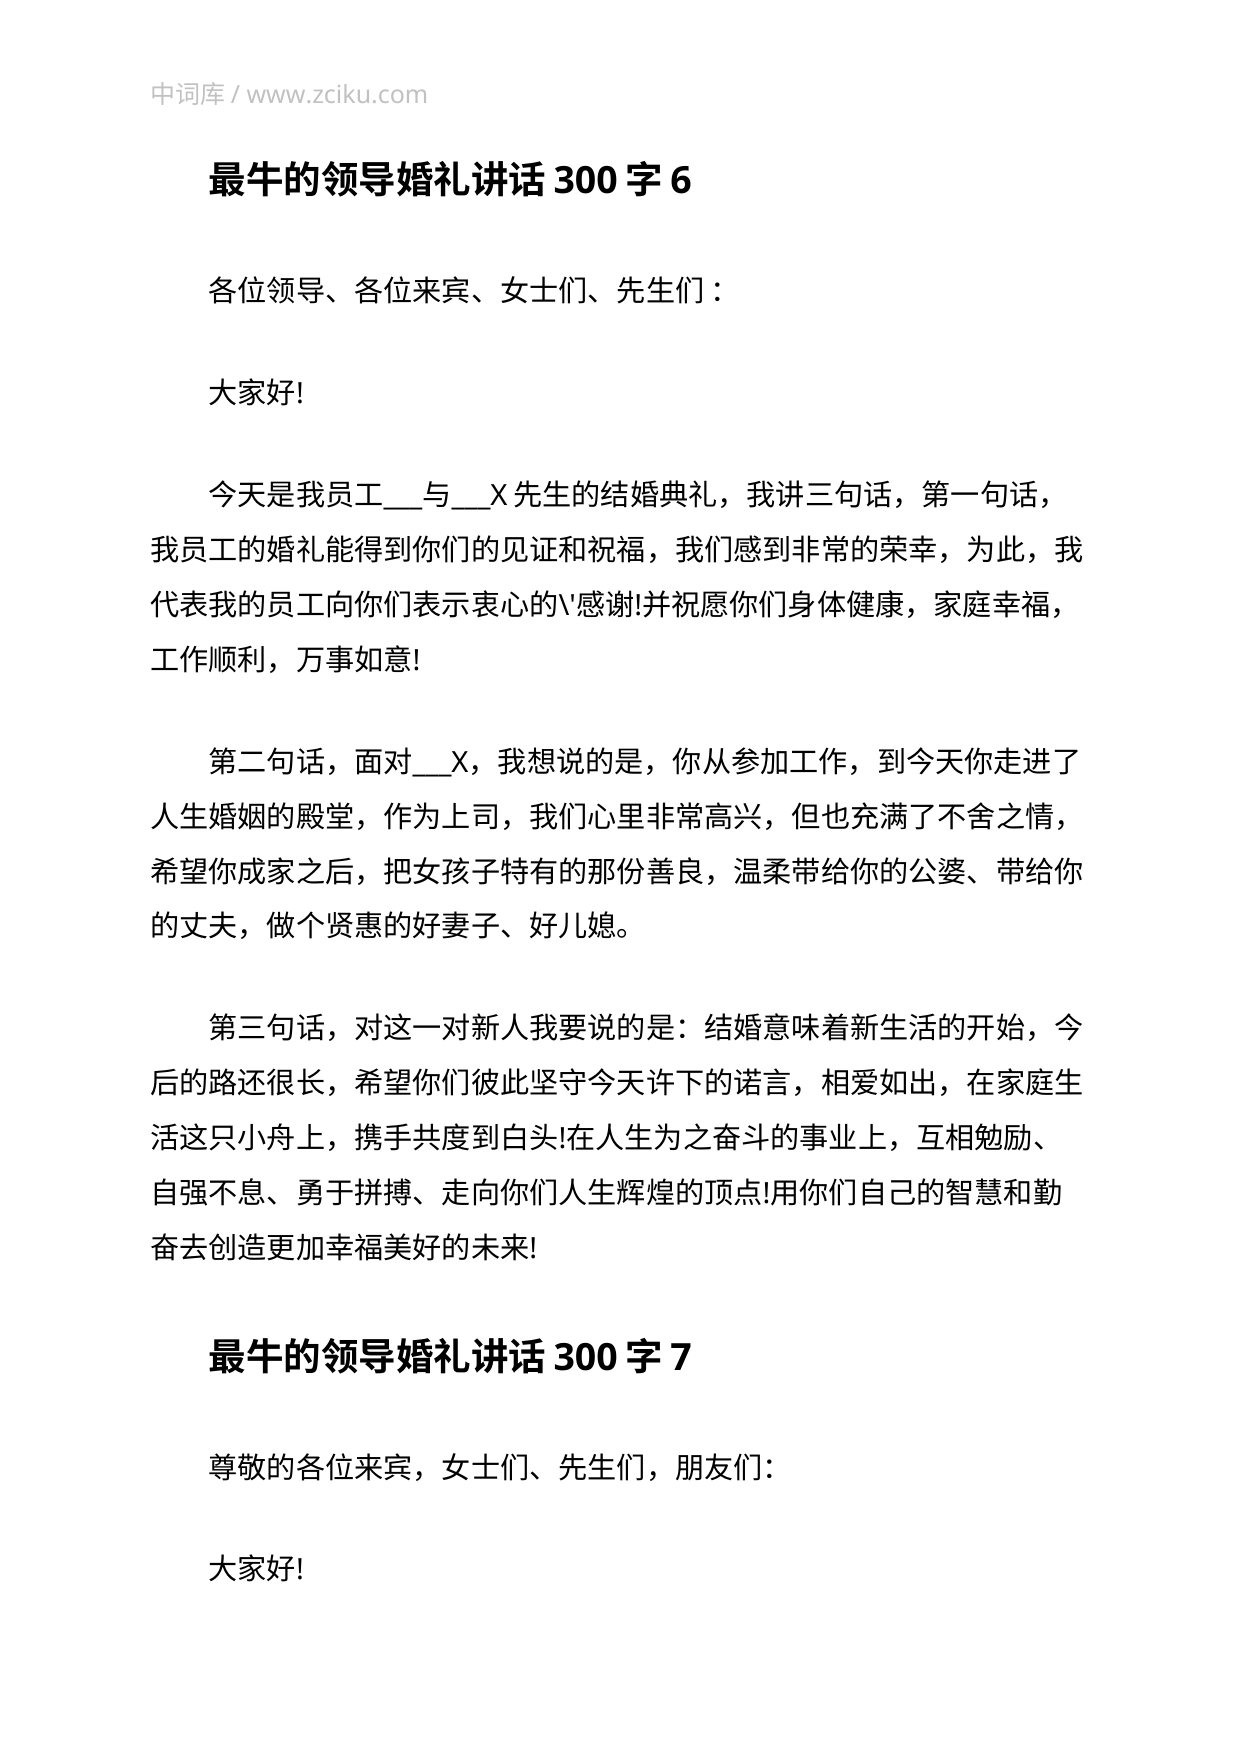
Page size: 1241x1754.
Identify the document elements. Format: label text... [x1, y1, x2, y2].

text 尊敬的各位来宾，女士们、先生们，朋友们： [150, 1444, 1090, 1486]
text 第二句话，面对___X，我想说的是，你从参加工作，到今天你走进了人生婚姻的殿堂，作为上司，我们心里非常高兴，但也充满了不舍之情，希望你成家之后，把女孩子特有的那份善良，温柔带给你的公婆、带给你的丈夫，做个贤惠的好妻子、好儿媳。 [150, 738, 1090, 945]
text 最牛的领导婚礼讲话300字6 [150, 150, 1090, 204]
text 大家好! [150, 369, 1090, 412]
text 大家好! [150, 1546, 1090, 1588]
text 今天是我员工___与___X先生的结婚典礼，我讲三句话，第一句话，我员工的婚礼能得到你们的见证和祝福，我们感到非常的荣幸，为此，我代表我的员工向你们表示衷心的\'感谢!并祝愿你们身体健康，家庭幸福，工作顺利，万事如意! [150, 471, 1090, 679]
text 第三句话，对这一对新人我要说的是：结婚意味着新生活的开始，今后的路还很长，希望你们彼此坚守今天许下的诺言，相爱如出，在家庭生活这只小舟上，携手共度到白头!在人生为之奋斗的事业上，互相勉励、自强不息、勇于拼搏、走向你们人生辉煌的顶点!用你们自己的智慧和勤奋去创造更加幸福美好的未来! [150, 1005, 1090, 1267]
text 最牛的领导婚礼讲话300字7 [150, 1327, 1090, 1381]
text 各位领导、各位来宾、女士们、先生们 ： [150, 268, 1090, 310]
